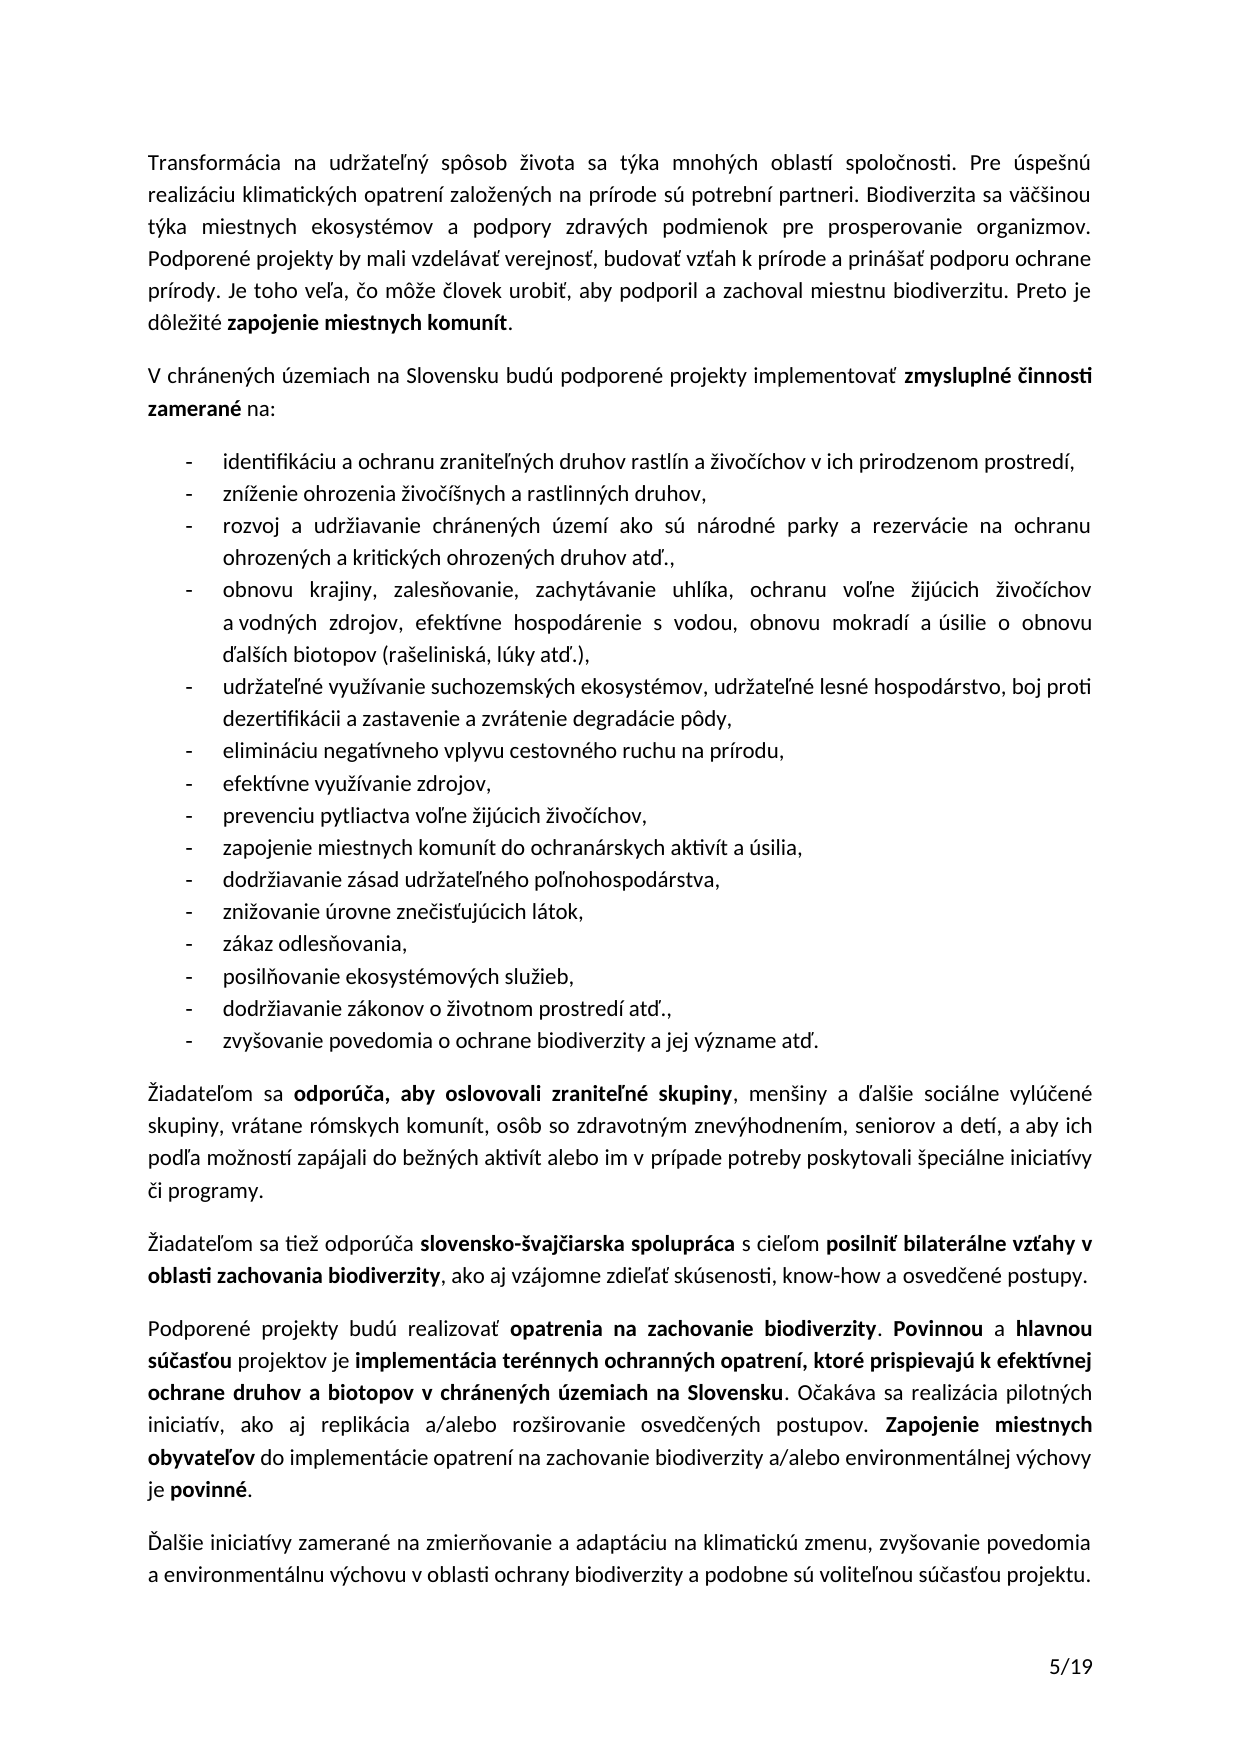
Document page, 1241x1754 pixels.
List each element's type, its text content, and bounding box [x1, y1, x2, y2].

list prevenciu pytliactva voľne žijúcich živočíchov, [185, 801, 1093, 829]
list znižovanie úrovne znečisťujúcich látok, [185, 897, 1093, 925]
text Žiadateľom sa odporúča, aby oslovovali zraniteľné skupiny, menšiny a ďalšie sociálne vylúčené skupiny, vrátane rómskych komunít, osôb so zdravotným znevýhodnením, seniorov a detí, a aby ich podľa možností zapájali do bežných aktivít alebo im v prípade potreby poskytovali špeciálne iniciatívy či programy. [148, 1079, 1093, 1204]
list efektívne využívanie zdrojov, [185, 769, 1093, 797]
list zákaz odlesňovania, [185, 929, 1093, 958]
list obnovu krajiny, zalesňovanie, zachytávanie uhlíka, ochranu voľne žijúcich živočíchov a vodných zdrojov, efektívne hospodárenie s vodou, obnovu mokradí a úsilie o obnovu ďalších biotopov (rašeliniská, lúky atď.), [185, 576, 1093, 668]
list zapojenie miestnych komunít do ochranárskych aktivít a úsilia, [185, 833, 1093, 861]
list zníženie ohrozenia živočíšnych a rastlinných druhov, [185, 479, 1093, 507]
list identifikáciu a ochranu zraniteľných druhov rastlín a živočíchov v ich prirodzenom prostredí, [185, 447, 1093, 475]
text V chránených územiach na Slovensku budú podporené projekty implementovať zmysluplné činnosti zamerané na: [148, 362, 1093, 422]
list dodržiavanie zákonov o životnom prostredí atď., [185, 994, 1093, 1022]
list posilňovanie ekosystémových služieb, [185, 962, 1093, 990]
list elimináciu negatívneho vplyvu cestovného ruchu na prírodu, [185, 736, 1093, 764]
text Žiadateľom sa tiež odporúča slovensko-švajčiarska spolupráca s cieľom posilniť bilaterálne vzťahy v oblasti zachovania biodiverzity, ako aj vzájomne zdieľať skúsenosti, know-how a osvedčené postupy. [148, 1229, 1093, 1289]
list rozvoj a udržiavanie chránených území ako sú národné parky a rezervácie na ochranu ohrozených a kritických ohrozených druhov atď., [185, 511, 1093, 571]
list udržateľné využívanie suchozemských ekosystémov, udržateľné lesné hospodárstvo, boj proti dezertifikácii a zastavenie a zvrátenie degradácie pôdy, [185, 672, 1093, 732]
text Transformácia na udržateľný spôsob života sa týka mnohých oblastí spoločnosti. Pre úspešnú realizáciu klimatických opatrení založených na prírode sú potrební partneri. Biodiverzita sa väčšinou týka miestnych ekosystémov a podpory zdravých podmienok pre prosperovanie organizmov. Podporené projekty by mali vzdelávať verejnosť, budovať vzťah k prírode a prinášať podporu ochrane prírody. Je toho veľa, čo môže človek urobiť, aby podporil a zachoval miestnu biodiverzitu. Preto je dôležité zapojenie miestnych komunít. [148, 148, 1093, 337]
text Podporené projekty budú realizovať opatrenia na zachovanie biodiverzity. Povinnou a hlavnou súčasťou projektov je implementácia terénnych ochranných opatrení, ktoré prispievajú k efektívnej ochrane druhov a biotopov v chránených územiach na Slovensku. Očakáva sa realizácia pilotných iniciatív, ako aj replikácia a/alebo rozširovanie osvedčených postupov. Zapojenie miestnych obyvateľov do implementácie opatrení na zachovanie biodiverzity a/alebo environmentálnej výchovy je povinné. [148, 1314, 1093, 1503]
text Ďalšie iniciatívy zamerané na zmierňovanie a adaptáciu na klimatickú zmenu, zvyšovanie povedomia a environmentálnu výchovu v oblasti ochrany biodiverzity a podobne sú voliteľnou súčasťou projektu. [148, 1528, 1093, 1588]
list zvyšovanie povedomia o ochrane biodiverzity a jej význame atď. [185, 1026, 1093, 1054]
list dodržiavanie zásad udržateľného poľnohospodárstva, [185, 865, 1093, 893]
